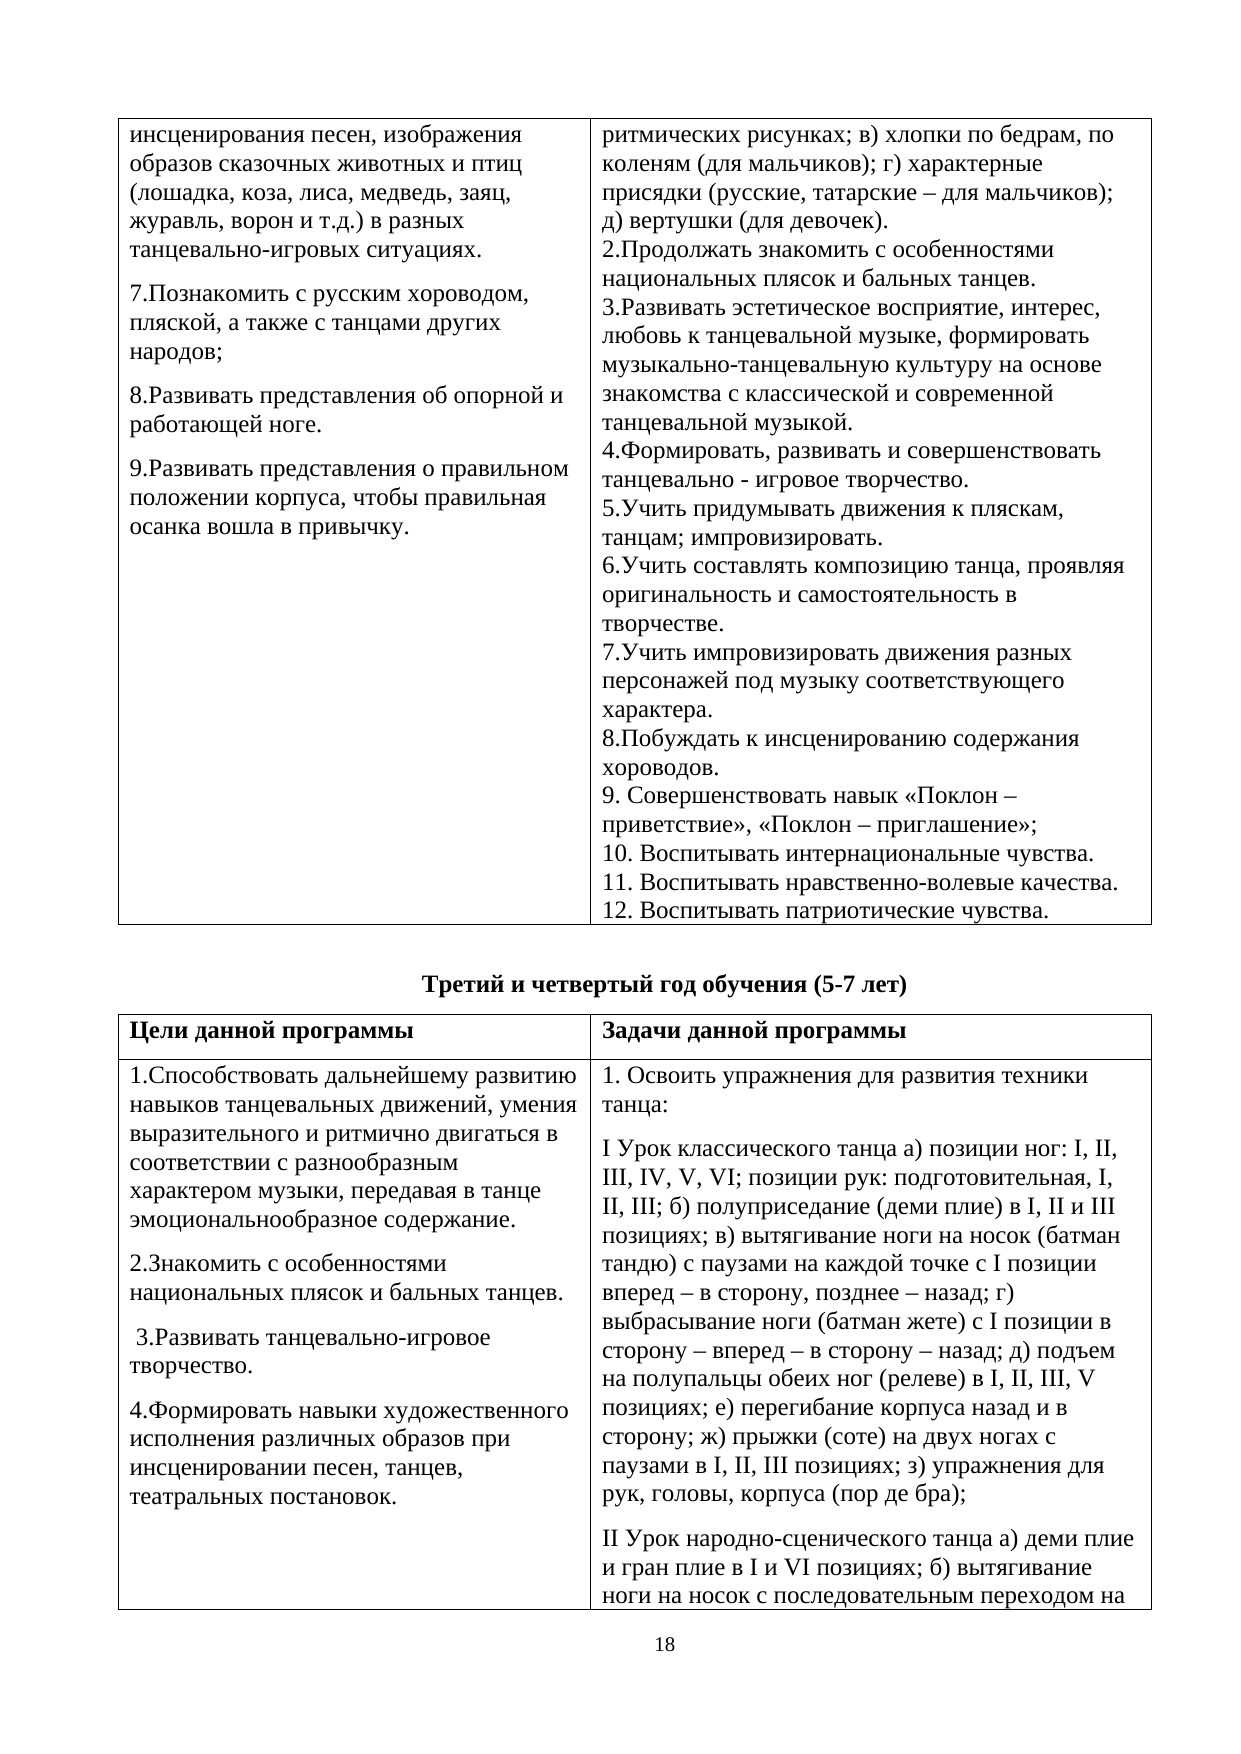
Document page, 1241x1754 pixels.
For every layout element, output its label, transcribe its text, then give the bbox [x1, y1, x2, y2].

text Третий и четвертый год обучения (5-7 лет) [177, 969, 1152, 998]
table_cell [119, 1060, 590, 1609]
table_header Цели данной программы [119, 1015, 590, 1059]
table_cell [591, 119, 1151, 924]
table_header Задачи данной программы [591, 1015, 1151, 1059]
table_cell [591, 1060, 1151, 1609]
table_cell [119, 119, 590, 924]
